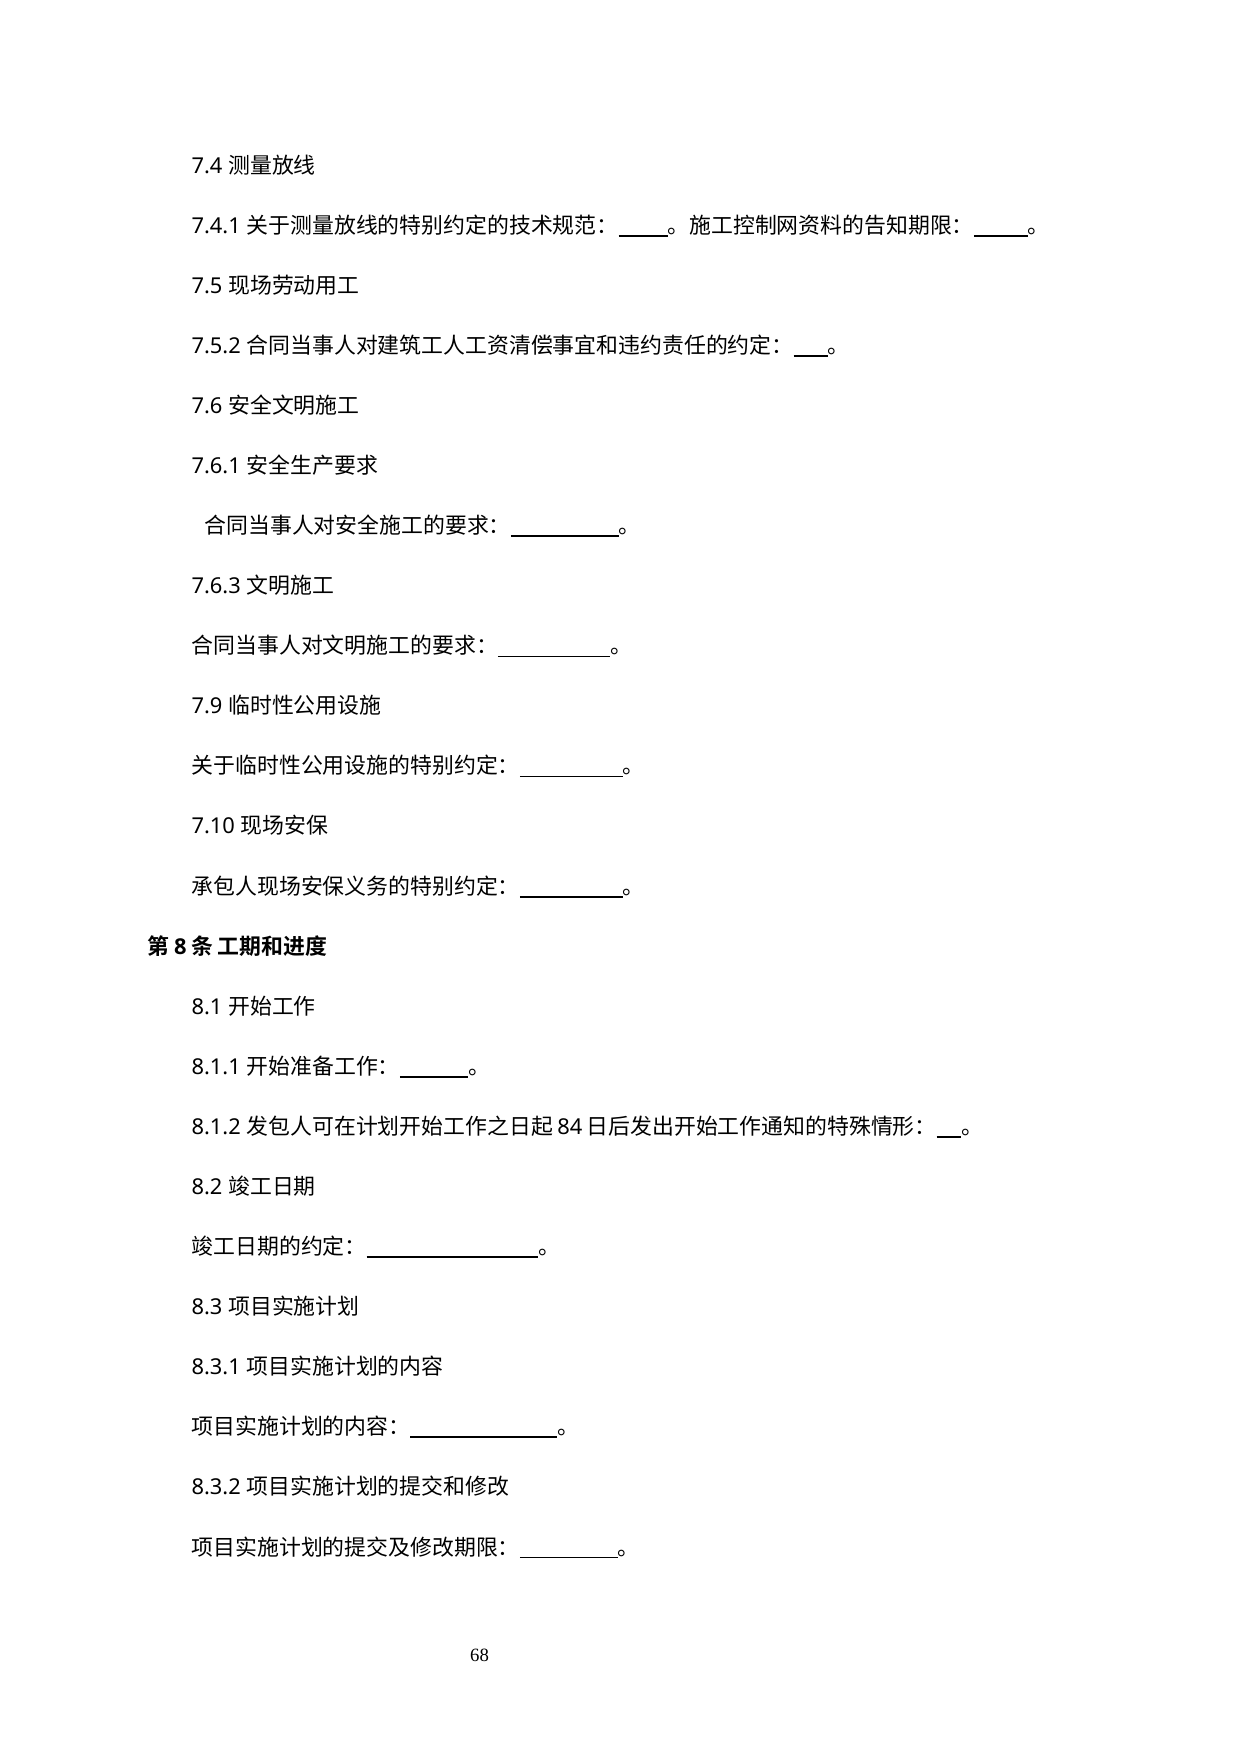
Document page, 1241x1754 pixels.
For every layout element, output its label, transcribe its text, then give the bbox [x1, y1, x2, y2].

text 8.1.1 开始准备工作： 。 [148, 1049, 1092, 1081]
text 7.6.3 文明施工 [148, 568, 1092, 600]
text 8.3.1 项目实施计划的内容 [148, 1349, 1092, 1381]
text 项目实施计划的内容： 。 [148, 1409, 1092, 1441]
text 第8条 工期和进度 [148, 929, 1092, 960]
text 8.1.2 发包人可在计划开始工作之日起84日后发出开始工作通知的特殊情形： 。 [148, 1109, 1092, 1141]
text 7.10 现场安保 [148, 808, 1092, 840]
text 7.5 现场劳动用工 [148, 268, 1092, 300]
text 承包人现场安保义务的特别约定： 。 [148, 869, 1092, 900]
text 关于临时性公用设施的特别约定： 。 [148, 748, 1092, 780]
text 7.4 测量放线 [148, 148, 1092, 179]
text 7.9 临时性公用设施 [148, 688, 1092, 720]
text 项目实施计划的提交及修改期限： 。 [148, 1529, 1092, 1561]
text 8.3 项目实施计划 [148, 1289, 1092, 1321]
text 竣工日期的约定： 。 [148, 1229, 1092, 1261]
text 8.3.2 项目实施计划的提交和修改 [148, 1469, 1092, 1501]
text 8.2 竣工日期 [148, 1169, 1092, 1201]
text 8.1 开始工作 [148, 989, 1092, 1021]
text 合同当事人对安全施工的要求： 。 [161, 508, 1092, 540]
text 7.6.1 安全生产要求 [148, 448, 1092, 480]
text 7.5.2 合同当事人对建筑工人工资清偿事宜和违约责任的约定： 。 [148, 328, 1092, 360]
text 7.4.1 关于测量放线的特别约定的技术规范： 。施工控制网资料的告知期限： 。 [148, 208, 1092, 239]
text 7.6 安全文明施工 [148, 388, 1092, 420]
text 合同当事人对文明施工的要求： 。 [148, 628, 1092, 660]
